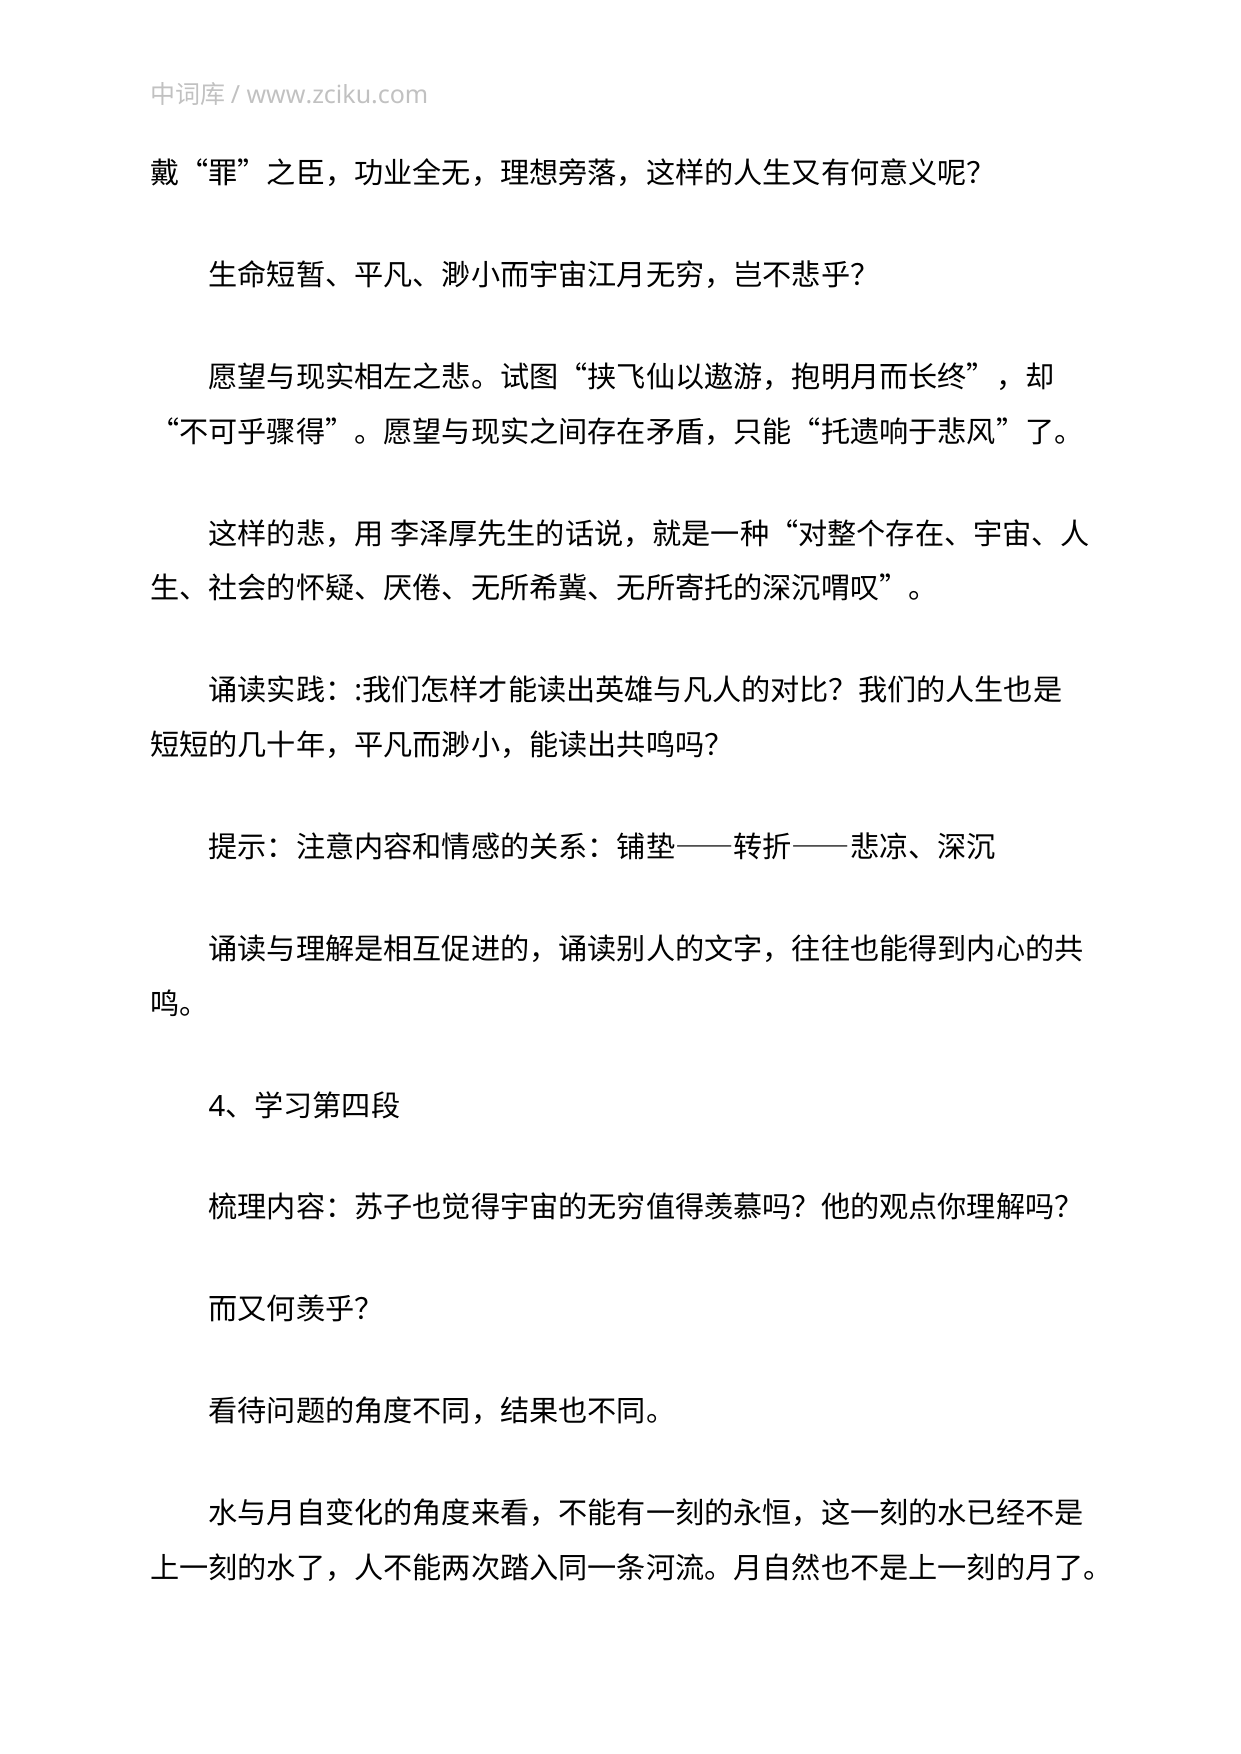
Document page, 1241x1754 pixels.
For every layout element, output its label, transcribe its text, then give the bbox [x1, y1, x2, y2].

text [150, 150, 1090, 192]
text 生命短暂、平凡、渺小而宇宙江月无穷，岂不悲乎？ [150, 252, 1090, 294]
text 4、学习第四段 [150, 1082, 1090, 1124]
text 诵读实践：:我们怎样才能读出英雄与凡人的对比？我们的人生也是短短的几十年，平凡而渺小，能读出共鸣吗？ [150, 667, 1090, 764]
text 诵读与理解是相互促进的，诵读别人的文字，往往也能得到内心的共鸣。 [150, 925, 1090, 1023]
text 这样的悲，用 李泽厚先生的话说，就是一种“对整个存在、宇宙、人生、社会的怀疑、厌倦、无所希冀、无所寄托的深沉喟叹”。 [150, 510, 1090, 607]
text 愿望与现实相左之悲。试图“挟飞仙以遨游，抱明月而长终”，却“不可乎骤得”。愿望与现实之间存在矛盾，只能“托遗响于悲风”了。 [150, 353, 1090, 451]
text 而又何羡乎？ [150, 1286, 1090, 1328]
text 梳理内容：苏子也觉得宇宙的无穷值得羡慕吗？他的观点你理解吗？ [150, 1184, 1090, 1226]
text 水与月自变化的角度来看，不能有一刻的永恒，这一刻的水已经不是上一刻的水了，人不能两次踏入同一条河流。月自然也不是上一刻的月了。 [150, 1489, 1090, 1587]
text 看待问题的角度不同，结果也不同。 [150, 1388, 1090, 1430]
text 提示：注意内容和情感的关系：铺垫——转折——悲凉、深沉 [150, 824, 1090, 866]
